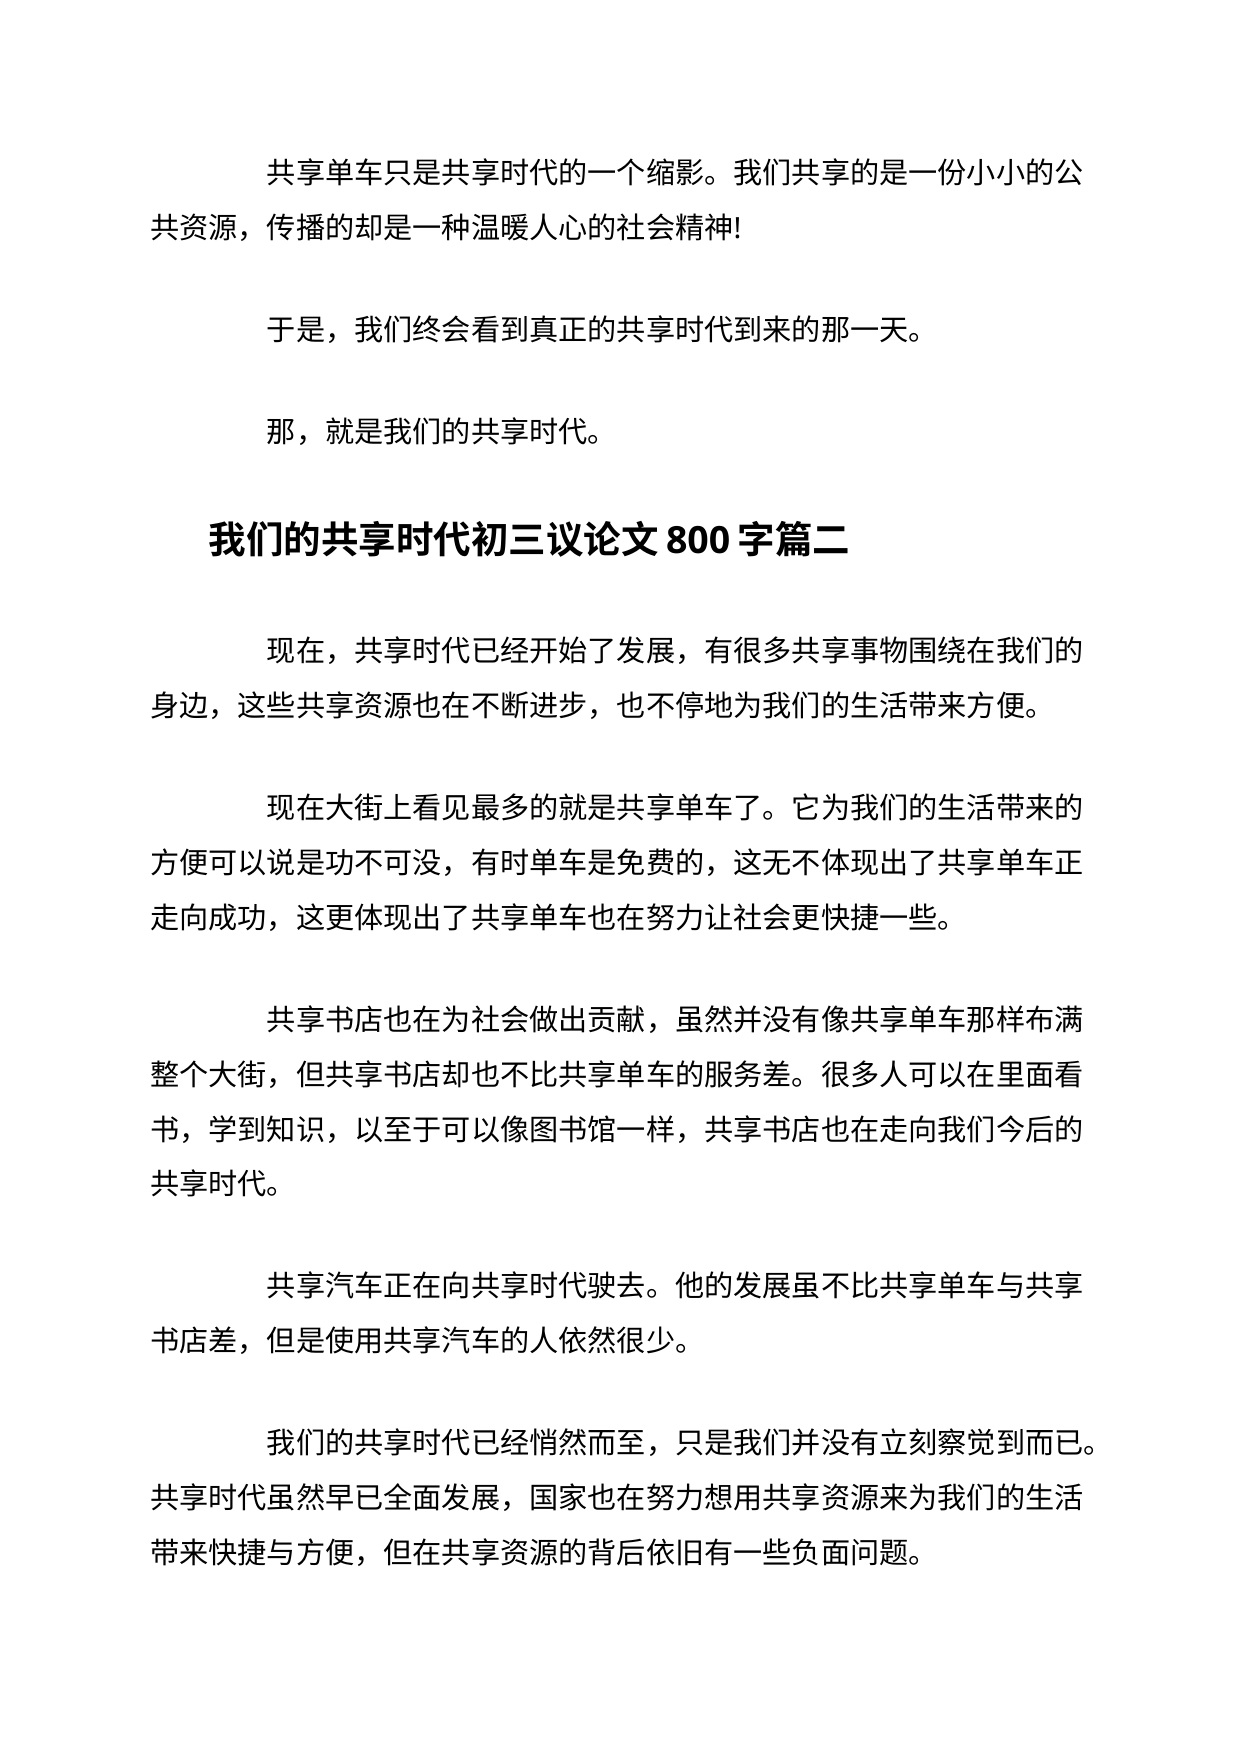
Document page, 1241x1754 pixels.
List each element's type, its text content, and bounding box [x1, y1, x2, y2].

text 现在，共享时代已经开始了发展，有很多共享事物围绕在我们的身边，这些共享资源也在不断进步，也不停地为我们的生活带来方便。 [150, 628, 1090, 725]
text 我们的共享时代初三议论文800字篇二 [150, 510, 1090, 565]
text 于是，我们终会看到真正的共享时代到来的那一天。 [150, 307, 1090, 349]
text 共享书店也在为社会做出贡献，虽然并没有像共享单车那样布满整个大街，但共享书店却也不比共享单车的服务差。很多人可以在里面看书，学到知识，以至于可以像图书馆一样，共享书店也在走向我们今后的共享时代。 [150, 996, 1090, 1203]
text 共享汽车正在向共享时代驶去。他的发展虽不比共享单车与共享书店差，但是使用共享汽车的人依然很少。 [150, 1263, 1090, 1360]
text 那，就是我们的共享时代。 [150, 409, 1090, 451]
text 共享单车只是共享时代的一个缩影。我们共享的是一份小小的公共资源，传播的却是一种温暖人心的社会精神! [150, 150, 1090, 247]
text 现在大街上看见最多的就是共享单车了。它为我们的生活带来的方便可以说是功不可没，有时单车是免费的，这无不体现出了共享单车正走向成功，这更体现出了共享单车也在努力让社会更快捷一些。 [150, 785, 1090, 937]
text 我们的共享时代已经悄然而至，只是我们并没有立刻察觉到而已。共享时代虽然早已全面发展，国家也在努力想用共享资源来为我们的生活带来快捷与方便，但在共享资源的背后依旧有一些负面问题。 [150, 1419, 1090, 1571]
